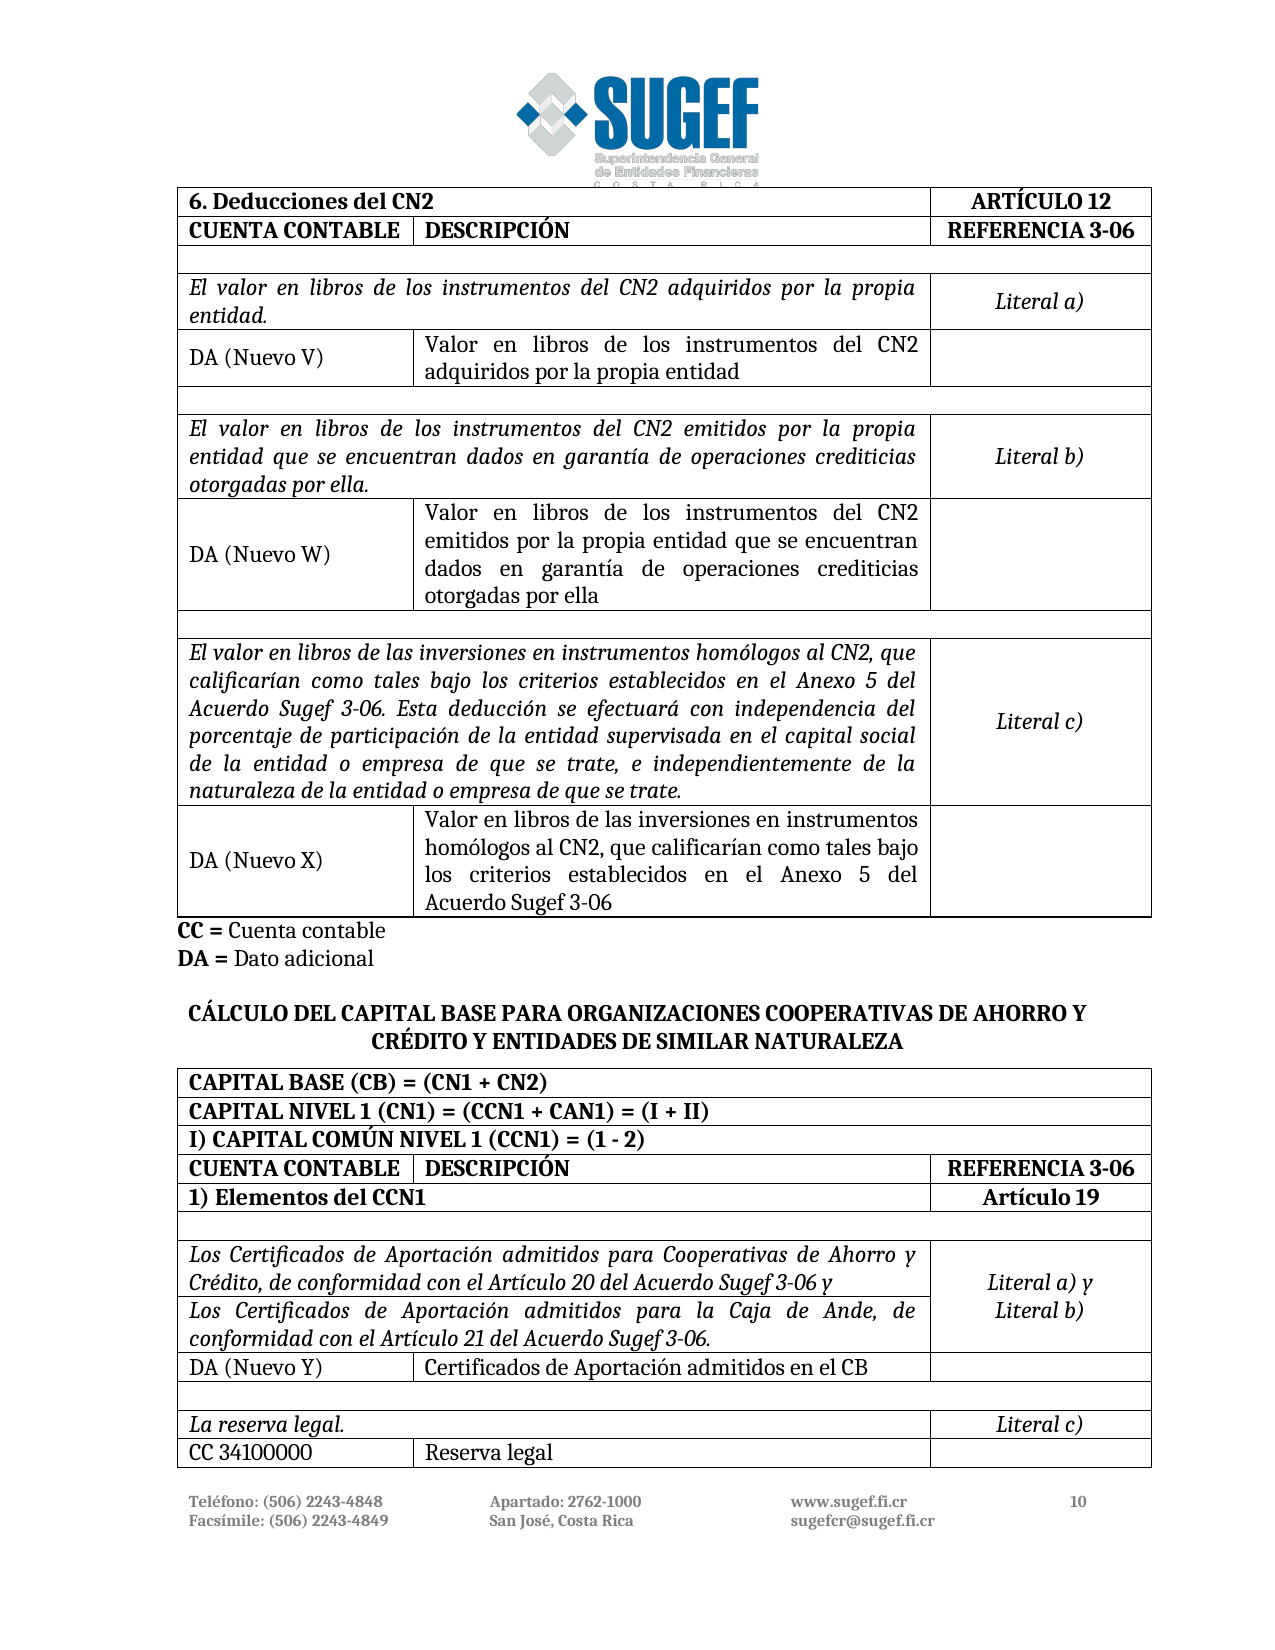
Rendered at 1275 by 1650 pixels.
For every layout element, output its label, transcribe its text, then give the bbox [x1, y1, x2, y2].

text DA = Dato adicional [177, 945, 1098, 973]
table_cell DA (Nuevo Y) [178, 1353, 413, 1381]
table_cell Literal a) y Literal b) [931, 1241, 1151, 1352]
table_cell El valor en libros de los instrumentos del CN2 adquiridos por la propia entidad. [178, 274, 930, 329]
table_cell Valor en libros de los instrumentos del CN2 adquiridos por la propia entidad [414, 330, 930, 386]
table_cell La reserva legal. [178, 1411, 930, 1438]
table_cell DESCRIPCIÓN [414, 217, 930, 244]
text CÁLCULO DEL CAPITAL BASE PARA ORGANIZACIONES COOPERATIVAS DE AHORRO Y CRÉDITO Y ENTIDADES DE SIMILAR NATURALEZA [177, 1000, 1098, 1055]
table_cell I) CAPITAL COMÚN NIVEL 1 (CCN1) = (1 - 2) [178, 1126, 1151, 1154]
table_cell 6. Deducciones del CN2 [178, 188, 930, 216]
picture [516, 73, 759, 187]
table_cell Literal c) [931, 1411, 1151, 1438]
table_cell 1) Elementos del CCN1 [178, 1184, 930, 1211]
table_cell Literal c) [931, 639, 1151, 805]
table_cell Valor en libros de los instrumentos del CN2 emitidos por la propia entidad que se encuentran dados en garantía de operaciones crediticias otorgadas por ella [414, 499, 930, 609]
table_cell Valor en libros de las inversiones en instrumentos homólogos al CN2, que calificarían como tales bajo los criterios establecidos en el Anexo 5 del Acuerdo Sugef 3-06 [414, 806, 930, 916]
table_cell Los Certificados de Aportación admitidos para la Caja de Ande, de conformidad con el Artículo 21 del Acuerdo Sugef 3-06. [178, 1297, 930, 1352]
table_cell [930, 1382, 1151, 1409]
table_cell El valor en libros de las inversiones en instrumentos homólogos al CN2, que calificarían como tales bajo los criterios establecidos en el Anexo 5 del Acuerdo Sugef 3-06. Esta deducción se efectuará con independencia del porcentaje de participación de la entidad supervisada en el capital social de la entidad o empresa de que se trate, e independientemente de la naturaleza de la entidad o empresa de que se trate. [178, 639, 930, 805]
table_cell [930, 611, 1151, 638]
table_cell DA (Nuevo X) [178, 806, 413, 916]
table_cell DESCRIPCIÓN [414, 1155, 930, 1182]
table_cell Reserva legal [414, 1439, 930, 1467]
table_cell [931, 1353, 1151, 1381]
table_cell [178, 611, 930, 638]
table_cell [930, 387, 1151, 414]
table_cell DA (Nuevo V) [178, 330, 413, 386]
table_cell El valor en libros de los instrumentos del CN2 emitidos por la propia entidad que se encuentran dados en garantía de operaciones crediticias otorgadas por ella. [178, 415, 930, 498]
table_cell [931, 1439, 1151, 1467]
table_cell [178, 387, 930, 414]
table_cell Literal a) [931, 274, 1151, 329]
table_cell [178, 246, 1151, 273]
table_cell REFERENCIA 3-06 [931, 217, 1151, 244]
text CC = Cuenta contable [177, 918, 1098, 945]
table_cell CAPITAL NIVEL 1 (CN1) = (CCN1 + CAN1) = (I + II) [178, 1098, 1151, 1125]
table_cell CUENTA CONTABLE [178, 217, 413, 244]
table_cell Literal b) [931, 415, 1151, 498]
table_cell Certificados de Aportación admitidos en el CB [414, 1353, 930, 1381]
table_cell [178, 1212, 1151, 1240]
table_cell [931, 330, 1151, 386]
table_cell Los Certificados de Aportación admitidos para Cooperativas de Ahorro y Crédito, de conformidad con el Artículo 20 del Acuerdo Sugef 3-06 y [178, 1241, 930, 1296]
table_cell DA (Nuevo W) [178, 499, 413, 609]
table_cell CUENTA CONTABLE [178, 1155, 413, 1182]
table_cell Artículo 19 [931, 1184, 1151, 1211]
table_cell [931, 806, 1151, 916]
table_header CAPITAL BASE (CB) = (CN1 + CN2) [178, 1069, 1151, 1097]
table_cell ARTÍCULO 12 [931, 188, 1151, 216]
table_cell REFERENCIA 3-06 [931, 1155, 1151, 1182]
table_cell [931, 499, 1151, 609]
table_cell [178, 1382, 930, 1409]
table_cell CC 34100000 [178, 1439, 413, 1467]
